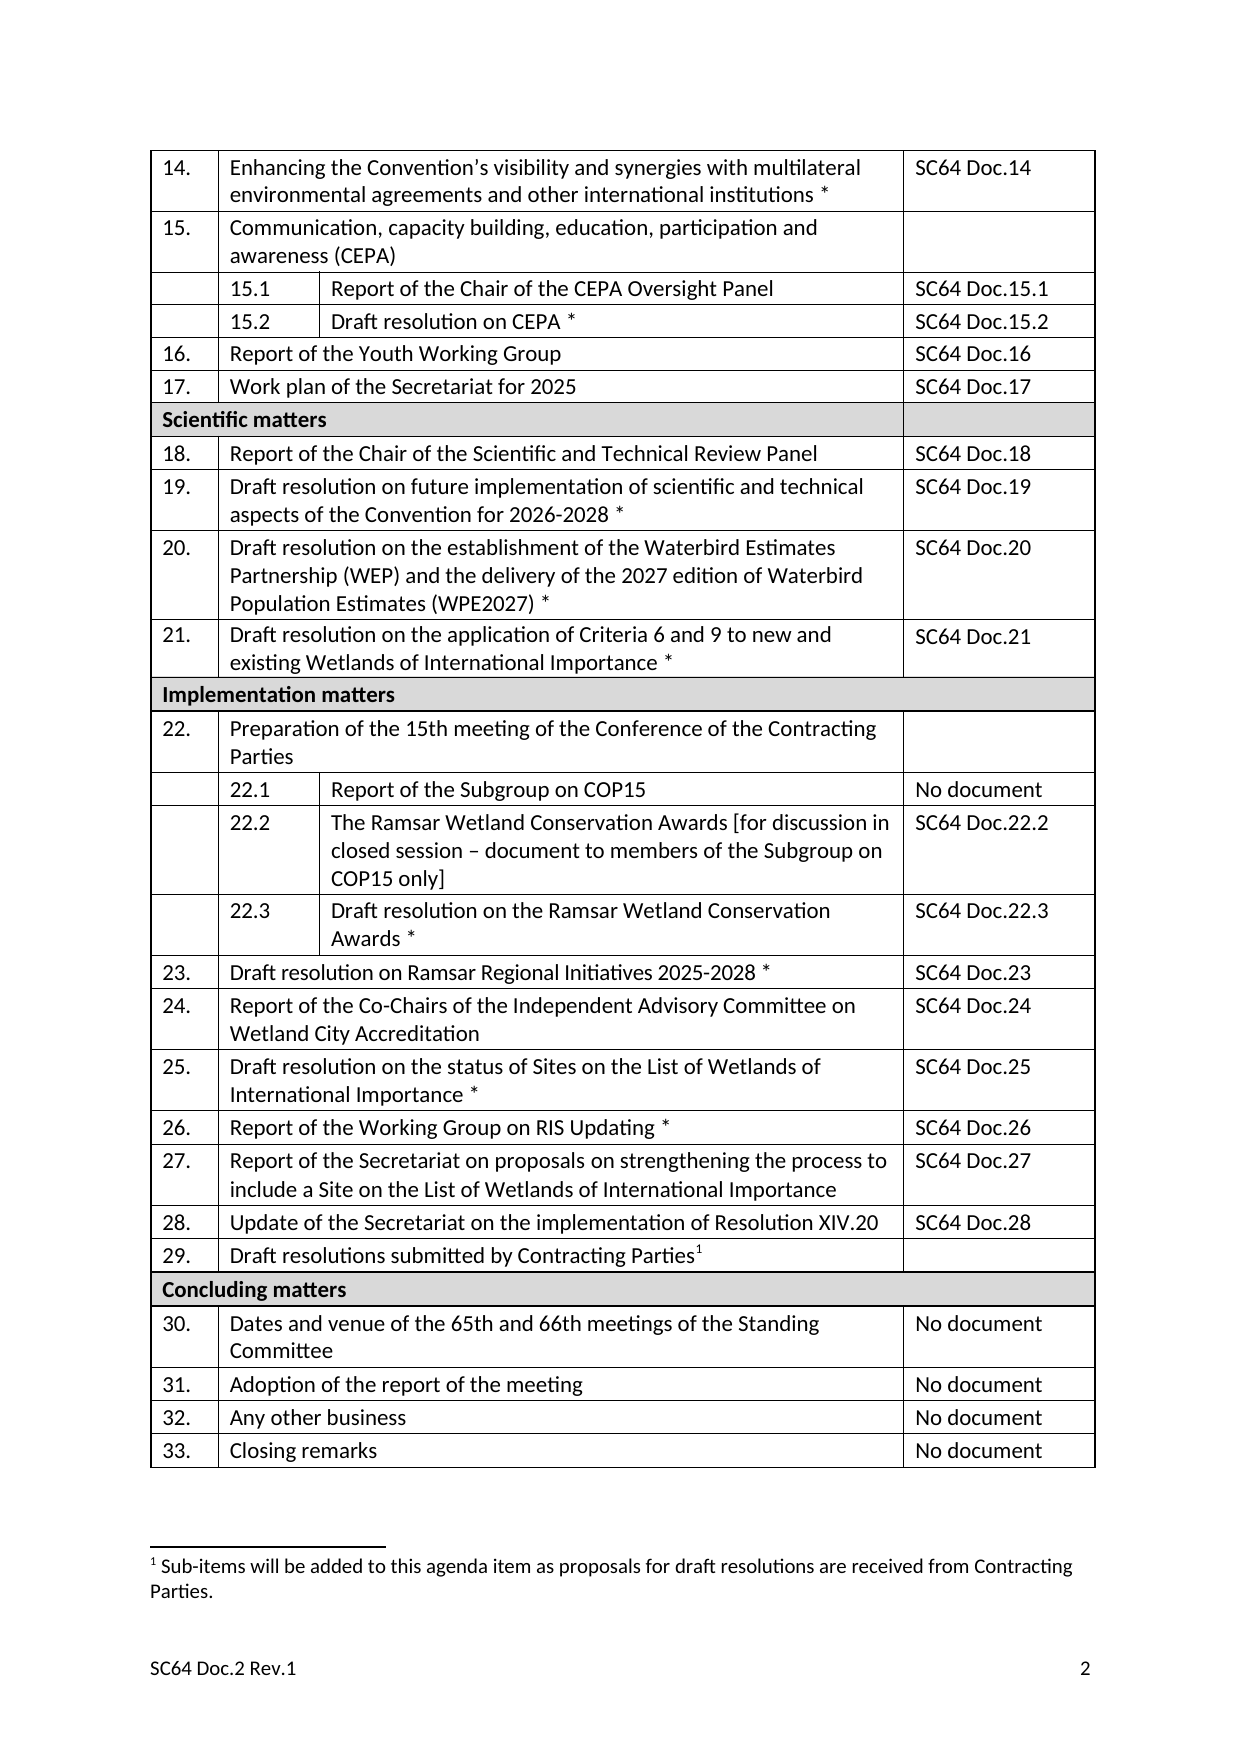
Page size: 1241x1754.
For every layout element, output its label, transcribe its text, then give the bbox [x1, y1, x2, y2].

table_cell Report of the Chair of the Scientific and Technical Review Panel [219, 437, 903, 469]
table_cell 26. [152, 1111, 218, 1143]
table_cell SC64 Doc.19 [904, 470, 1094, 530]
table_cell Draft resolution on the application of Criteria 6 and 9 to new and existing Wetlands of International Importance * [219, 620, 903, 676]
table_cell 14. [152, 151, 218, 211]
table_cell 21. [152, 620, 218, 676]
table_cell 18. [152, 437, 218, 469]
table_cell [904, 212, 1094, 271]
table_cell Preparation of the 15th meeting of the Conference of the Contracting Parties [219, 712, 903, 772]
table_cell 22. [152, 712, 218, 772]
table_cell 30. [152, 1307, 218, 1367]
table_cell SC64 Doc.25 [904, 1050, 1094, 1110]
table_cell 20. [152, 531, 218, 619]
table_cell 33. [152, 1434, 218, 1466]
table_cell No document [904, 773, 1094, 805]
table_cell Adoption of the report of the meeting [219, 1368, 903, 1400]
table_cell 22.3 [219, 895, 319, 954]
table_cell No document [904, 1434, 1094, 1466]
table_cell Report of the Subgroup on COP15 [320, 773, 903, 805]
table_cell 22.1 [219, 773, 319, 805]
table_cell Any other business [219, 1401, 903, 1433]
table_cell [152, 806, 218, 894]
table_cell 32. [152, 1401, 218, 1433]
table_cell 15. [152, 212, 218, 271]
table_cell 15.2 [219, 305, 319, 337]
table_cell 16. [152, 338, 218, 369]
table_cell Update of the Secretariat on the implementation of Resolution XIV.20 [219, 1206, 903, 1238]
table_cell No document [904, 1368, 1094, 1400]
table_cell SC64 Doc.21 [904, 620, 1094, 676]
table_cell Draft resolution on CEPA * [320, 305, 903, 337]
table_cell 19. [152, 470, 218, 530]
table_cell SC64 Doc.17 [904, 371, 1094, 402]
table_cell 29. [152, 1239, 218, 1271]
table_cell SC64 Doc.15.1 [904, 273, 1094, 304]
table_cell Work plan of the Secretariat for 2025 [219, 371, 903, 402]
table_cell 31. [152, 1368, 218, 1400]
table_cell Draft resolution on the establishment of the Waterbird Estimates Partnership (WEP) and the delivery of the 2027 edition of Waterbird Population Estimates (WPE2027) * [219, 531, 903, 619]
table_cell Report of the Co-Chairs of the Independent Advisory Committee on Wetland City Accreditation [219, 989, 903, 1049]
table_cell 24. [152, 989, 218, 1049]
table_cell No document [904, 1307, 1094, 1367]
table_cell 25. [152, 1050, 218, 1110]
table_cell Draft resolution on the status of Sites on the List of Wetlands of International Importance * [219, 1050, 903, 1110]
table_cell [904, 1239, 1094, 1271]
table_cell SC64 Doc.15.2 [904, 305, 1094, 337]
table_cell [904, 403, 1094, 436]
table_cell Implementation matters [152, 678, 1094, 710]
table_cell SC64 Doc.16 [904, 338, 1094, 369]
table_cell Draft resolution on Ramsar Regional Initiatives 2025-2028 * [219, 956, 903, 988]
table_cell 27. [152, 1145, 218, 1205]
table_cell Scientific matters [152, 403, 903, 436]
table_cell 23. [152, 956, 218, 988]
table_cell Report of the Secretariat on proposals on strengthening the process to include a Site on the List of Wetlands of International Importance [219, 1145, 903, 1205]
table_cell Draft resolutions submitted by Contracting Parties [219, 1239, 903, 1271]
table_cell Report of the Working Group on RIS Updating * [219, 1111, 903, 1143]
table_cell SC64 Doc.26 [904, 1111, 1094, 1143]
table_cell Report of the Chair of the CEPA Oversight Panel [320, 273, 903, 304]
table_cell Communication, capacity building, education, participation and awareness (CEPA) [219, 212, 903, 271]
table_cell Dates and venue of the 65th and 66th meetings of the Standing Committee [219, 1307, 903, 1367]
table_cell [904, 712, 1094, 772]
table_cell Draft resolution on the Ramsar Wetland Conservation Awards * [320, 895, 903, 954]
table_cell SC64 Doc.23 [904, 956, 1094, 988]
table_cell Enhancing the Convention’s visibility and synergies with multilateral environmental agreements and other international institutions * [219, 151, 903, 211]
table_cell SC64 Doc.22.2 [904, 806, 1094, 894]
table_cell The Ramsar Wetland Conservation Awards [for discussion in closed session – document to members of the Subgroup on COP15 only] [320, 806, 903, 894]
table_cell 28. [152, 1206, 218, 1238]
table_cell SC64 Doc.28 [904, 1206, 1094, 1238]
table_cell Concluding matters [152, 1273, 1094, 1305]
table_cell 22.2 [219, 806, 319, 894]
table_cell 15.1 [219, 273, 319, 304]
table_cell Closing remarks [219, 1434, 903, 1466]
table_cell Report of the Youth Working Group [219, 338, 903, 369]
table_cell Draft resolution on future implementation of scientific and technical aspects of the Convention for 2026-2028 * [219, 470, 903, 530]
table_cell SC64 Doc.14 [904, 151, 1094, 211]
table_cell SC64 Doc.24 [904, 989, 1094, 1049]
table_cell No document [904, 1401, 1094, 1433]
table_cell [152, 305, 218, 337]
table_cell [152, 895, 218, 954]
table_cell SC64 Doc.27 [904, 1145, 1094, 1205]
table_cell [152, 273, 218, 304]
table_cell SC64 Doc.22.3 [904, 895, 1094, 954]
table_cell [152, 773, 218, 805]
table_cell SC64 Doc.18 [904, 437, 1094, 469]
table_cell 17. [152, 371, 218, 402]
table_cell SC64 Doc.20 [904, 531, 1094, 619]
